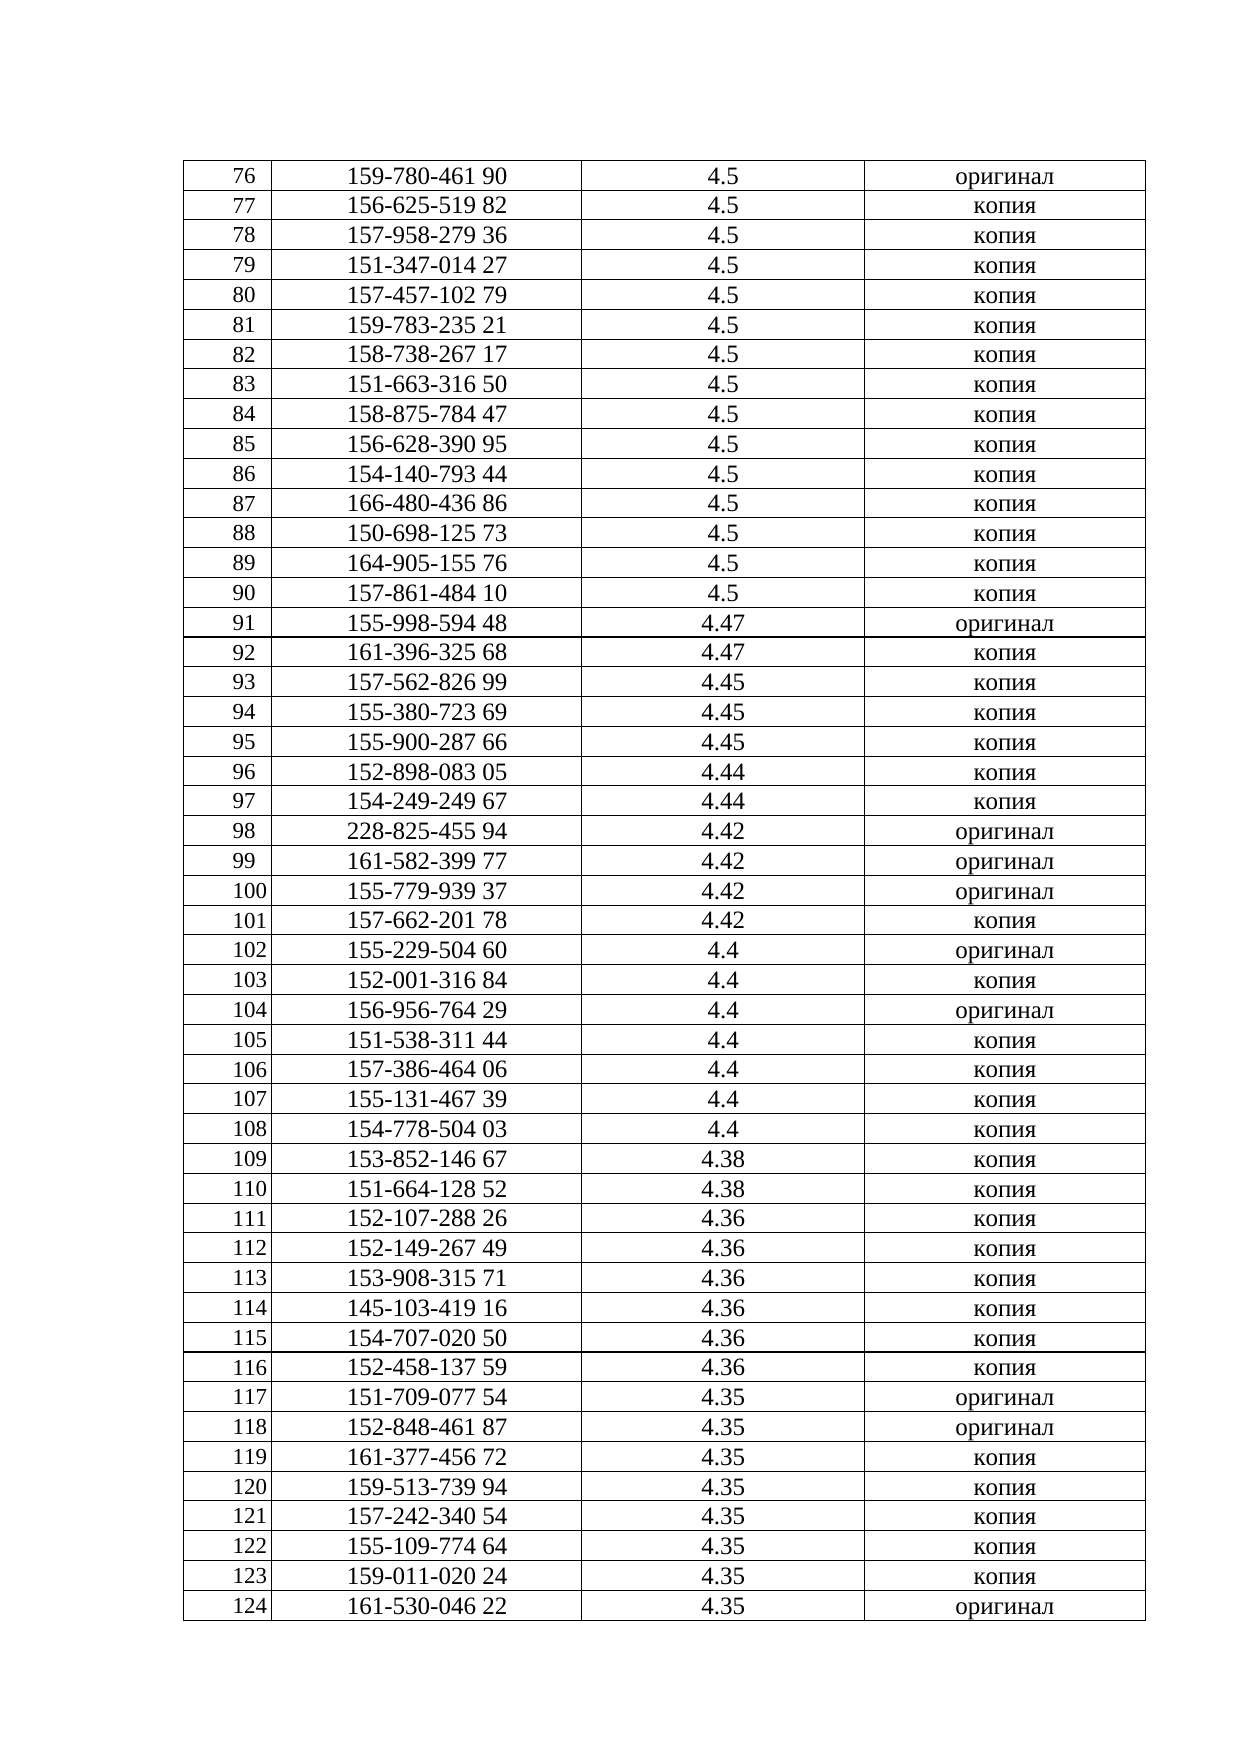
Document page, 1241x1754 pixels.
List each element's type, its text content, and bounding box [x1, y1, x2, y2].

table_cell 4.42 [582, 846, 864, 875]
table_cell копия [865, 638, 1145, 666]
table_cell [184, 786, 271, 815]
table_cell копия [865, 1204, 1145, 1232]
table_cell 4.35 [582, 1412, 864, 1441]
table_cell 4.35 [582, 1382, 864, 1411]
table_cell [184, 1531, 271, 1560]
table_cell 4.36 [582, 1293, 864, 1322]
table_cell 155-109-774 64 [272, 1531, 581, 1560]
table_cell 4.45 [582, 697, 864, 726]
table_cell 151-663-316 50 [272, 369, 581, 398]
table_cell [184, 1501, 271, 1530]
table_cell копия [865, 1472, 1145, 1500]
table_cell 161-582-399 77 [272, 846, 581, 875]
table_cell копия [865, 369, 1145, 398]
table_cell 4.35 [582, 1531, 864, 1560]
table_cell [184, 1353, 271, 1381]
table_cell [184, 1263, 271, 1292]
table_cell 4.5 [582, 280, 864, 309]
table_cell 4.5 [582, 578, 864, 607]
table_cell 4.44 [582, 786, 864, 815]
table_cell 4.5 [582, 369, 864, 398]
table_cell 4.38 [582, 1174, 864, 1202]
table_cell 151-664-128 52 [272, 1174, 581, 1202]
table_cell 161-396-325 68 [272, 638, 581, 666]
table_cell 4.5 [582, 161, 864, 189]
table_cell [184, 1233, 271, 1262]
table_cell [184, 608, 271, 636]
table_cell оригинал [865, 1591, 1145, 1619]
table_cell [184, 697, 271, 726]
table_cell копия [865, 1263, 1145, 1292]
table_cell 4.42 [582, 876, 864, 904]
table_cell 152-458-137 59 [272, 1353, 581, 1381]
table_cell 161-530-046 22 [272, 1591, 581, 1619]
table_cell 4.5 [582, 310, 864, 338]
table_cell 152-001-316 84 [272, 965, 581, 994]
table_cell 4.45 [582, 727, 864, 756]
table_cell [184, 548, 271, 577]
table_cell [184, 399, 271, 428]
table_cell [184, 995, 271, 1024]
table_cell [184, 250, 271, 279]
table_cell копия [865, 757, 1145, 785]
table_cell копия [865, 518, 1145, 547]
table_cell 4.4 [582, 1114, 864, 1143]
table_cell 4.4 [582, 1055, 864, 1083]
table_cell [184, 1204, 271, 1232]
table_cell 4.45 [582, 667, 864, 696]
table_cell копия [865, 310, 1145, 338]
table_cell оригинал [865, 846, 1145, 875]
table_cell копия [865, 191, 1145, 219]
table_cell [184, 846, 271, 875]
table_cell 159-780-461 90 [272, 161, 581, 189]
table_cell копия [865, 1114, 1145, 1143]
table_cell оригинал [865, 161, 1145, 189]
table_cell 154-249-249 67 [272, 786, 581, 815]
table_cell 159-783-235 21 [272, 310, 581, 338]
table_cell [184, 1472, 271, 1500]
table_cell 4.35 [582, 1442, 864, 1471]
table_cell 4.5 [582, 220, 864, 249]
table_cell [184, 667, 271, 696]
table_cell [184, 1055, 271, 1083]
table_cell 4.35 [582, 1501, 864, 1530]
table_cell копия [865, 667, 1145, 696]
table_cell 159-513-739 94 [272, 1472, 581, 1500]
table_cell 152-848-461 87 [272, 1412, 581, 1441]
table_cell 4.38 [582, 1144, 864, 1173]
table_cell 4.5 [582, 399, 864, 428]
table_cell оригинал [865, 995, 1145, 1024]
table_cell 4.5 [582, 548, 864, 577]
table_cell копия [865, 1233, 1145, 1262]
table_cell копия [865, 489, 1145, 517]
table_cell [184, 1323, 271, 1351]
table_cell [184, 876, 271, 904]
table_cell копия [865, 1174, 1145, 1202]
table_cell 4.36 [582, 1353, 864, 1381]
table_cell 157-386-464 06 [272, 1055, 581, 1083]
table_cell оригинал [865, 816, 1145, 845]
table_cell 4.47 [582, 608, 864, 636]
table_cell копия [865, 1084, 1145, 1113]
table_cell 4.35 [582, 1561, 864, 1590]
table_cell копия [865, 1055, 1145, 1083]
table_cell [184, 1591, 271, 1619]
table_cell 155-779-939 37 [272, 876, 581, 904]
table_cell 157-958-279 36 [272, 220, 581, 249]
table_cell 153-908-315 71 [272, 1263, 581, 1292]
table_cell [184, 1114, 271, 1143]
table_cell [184, 1174, 271, 1202]
table_cell копия [865, 906, 1145, 934]
table_cell 154-140-793 44 [272, 459, 581, 487]
table_cell [184, 280, 271, 309]
table_cell 156-956-764 29 [272, 995, 581, 1024]
table_cell [184, 1084, 271, 1113]
table_cell 152-149-267 49 [272, 1233, 581, 1262]
table_cell 153-852-146 67 [272, 1144, 581, 1173]
table_cell 4.5 [582, 340, 864, 368]
table_cell 4.42 [582, 816, 864, 845]
table_cell копия [865, 1501, 1145, 1530]
table_cell оригинал [865, 935, 1145, 964]
table_cell 155-131-467 39 [272, 1084, 581, 1113]
table_cell 155-998-594 48 [272, 608, 581, 636]
table_cell копия [865, 1531, 1145, 1560]
table_cell копия [865, 1561, 1145, 1590]
table_cell [184, 816, 271, 845]
table_cell 4.4 [582, 1084, 864, 1113]
table_cell копия [865, 1025, 1145, 1053]
table_cell [184, 1412, 271, 1441]
table_cell 157-662-201 78 [272, 906, 581, 934]
table_cell копия [865, 1353, 1145, 1381]
table_cell [184, 340, 271, 368]
table_cell 157-242-340 54 [272, 1501, 581, 1530]
table_cell [184, 1561, 271, 1590]
table_cell [184, 727, 271, 756]
table_cell 4.44 [582, 757, 864, 785]
table_cell оригинал [865, 1412, 1145, 1441]
table_cell 157-562-826 99 [272, 667, 581, 696]
table_cell 4.5 [582, 429, 864, 458]
table_cell 156-628-390 95 [272, 429, 581, 458]
table_cell 4.5 [582, 191, 864, 219]
table_cell 151-709-077 54 [272, 1382, 581, 1411]
table_cell оригинал [865, 1382, 1145, 1411]
table_cell 157-457-102 79 [272, 280, 581, 309]
table_cell копия [865, 727, 1145, 756]
table_cell 151-347-014 27 [272, 250, 581, 279]
table_cell копия [865, 220, 1145, 249]
table_cell 4.5 [582, 250, 864, 279]
table_cell 4.4 [582, 935, 864, 964]
table_cell 4.4 [582, 995, 864, 1024]
table_cell копия [865, 340, 1145, 368]
table_cell 157-861-484 10 [272, 578, 581, 607]
table_cell [184, 220, 271, 249]
table_cell [184, 489, 271, 517]
table_cell 4.36 [582, 1263, 864, 1292]
table_cell [184, 935, 271, 964]
table_cell 155-380-723 69 [272, 697, 581, 726]
table_cell 154-707-020 50 [272, 1323, 581, 1351]
table_cell копия [865, 250, 1145, 279]
table_cell 4.35 [582, 1591, 864, 1619]
table_cell копия [865, 429, 1145, 458]
table_cell [184, 518, 271, 547]
table_cell 4.5 [582, 459, 864, 487]
table_cell копия [865, 697, 1145, 726]
table_cell копия [865, 1323, 1145, 1351]
table_cell [184, 1442, 271, 1471]
table_cell копия [865, 965, 1145, 994]
table_cell 154-778-504 03 [272, 1114, 581, 1143]
table_cell [184, 161, 271, 189]
table_cell [184, 1025, 271, 1053]
table_cell 4.36 [582, 1323, 864, 1351]
table_cell [184, 638, 271, 666]
table_cell копия [865, 280, 1145, 309]
table_cell 156-625-519 82 [272, 191, 581, 219]
table_cell [184, 310, 271, 338]
table_cell 152-898-083 05 [272, 757, 581, 785]
table_cell копия [865, 578, 1145, 607]
table_cell копия [865, 399, 1145, 428]
table_cell 166-480-436 86 [272, 489, 581, 517]
table_cell 150-698-125 73 [272, 518, 581, 547]
table_cell [184, 906, 271, 934]
table_cell 4.36 [582, 1204, 864, 1232]
table_cell 161-377-456 72 [272, 1442, 581, 1471]
table_cell [184, 369, 271, 398]
table_cell 151-538-311 44 [272, 1025, 581, 1053]
table_cell [184, 429, 271, 458]
table_cell копия [865, 1442, 1145, 1471]
table_cell [184, 757, 271, 785]
table_cell [184, 1144, 271, 1173]
table_cell 4.4 [582, 1025, 864, 1053]
table_cell 158-738-267 17 [272, 340, 581, 368]
table_cell 158-875-784 47 [272, 399, 581, 428]
table_cell оригинал [865, 876, 1145, 904]
table_cell 152-107-288 26 [272, 1204, 581, 1232]
table_cell 4.42 [582, 906, 864, 934]
table_cell 155-900-287 66 [272, 727, 581, 756]
table_cell 155-229-504 60 [272, 935, 581, 964]
table_cell [184, 459, 271, 487]
table_cell оригинал [865, 608, 1145, 636]
table_cell копия [865, 1293, 1145, 1322]
table_cell 4.36 [582, 1233, 864, 1262]
table_cell [184, 965, 271, 994]
table_cell [184, 578, 271, 607]
table_cell 228-825-455 94 [272, 816, 581, 845]
table_cell 4.5 [582, 518, 864, 547]
table_cell копия [865, 1144, 1145, 1173]
table_cell копия [865, 786, 1145, 815]
table_cell 159-011-020 24 [272, 1561, 581, 1590]
table_cell 4.5 [582, 489, 864, 517]
table_cell [184, 1293, 271, 1322]
table_cell 145-103-419 16 [272, 1293, 581, 1322]
table_cell [184, 1382, 271, 1411]
table_cell копия [865, 459, 1145, 487]
table_cell [184, 191, 271, 219]
table_cell 4.4 [582, 965, 864, 994]
table_cell 4.35 [582, 1472, 864, 1500]
table_cell 4.47 [582, 638, 864, 666]
table_cell копия [865, 548, 1145, 577]
table_cell 164-905-155 76 [272, 548, 581, 577]
